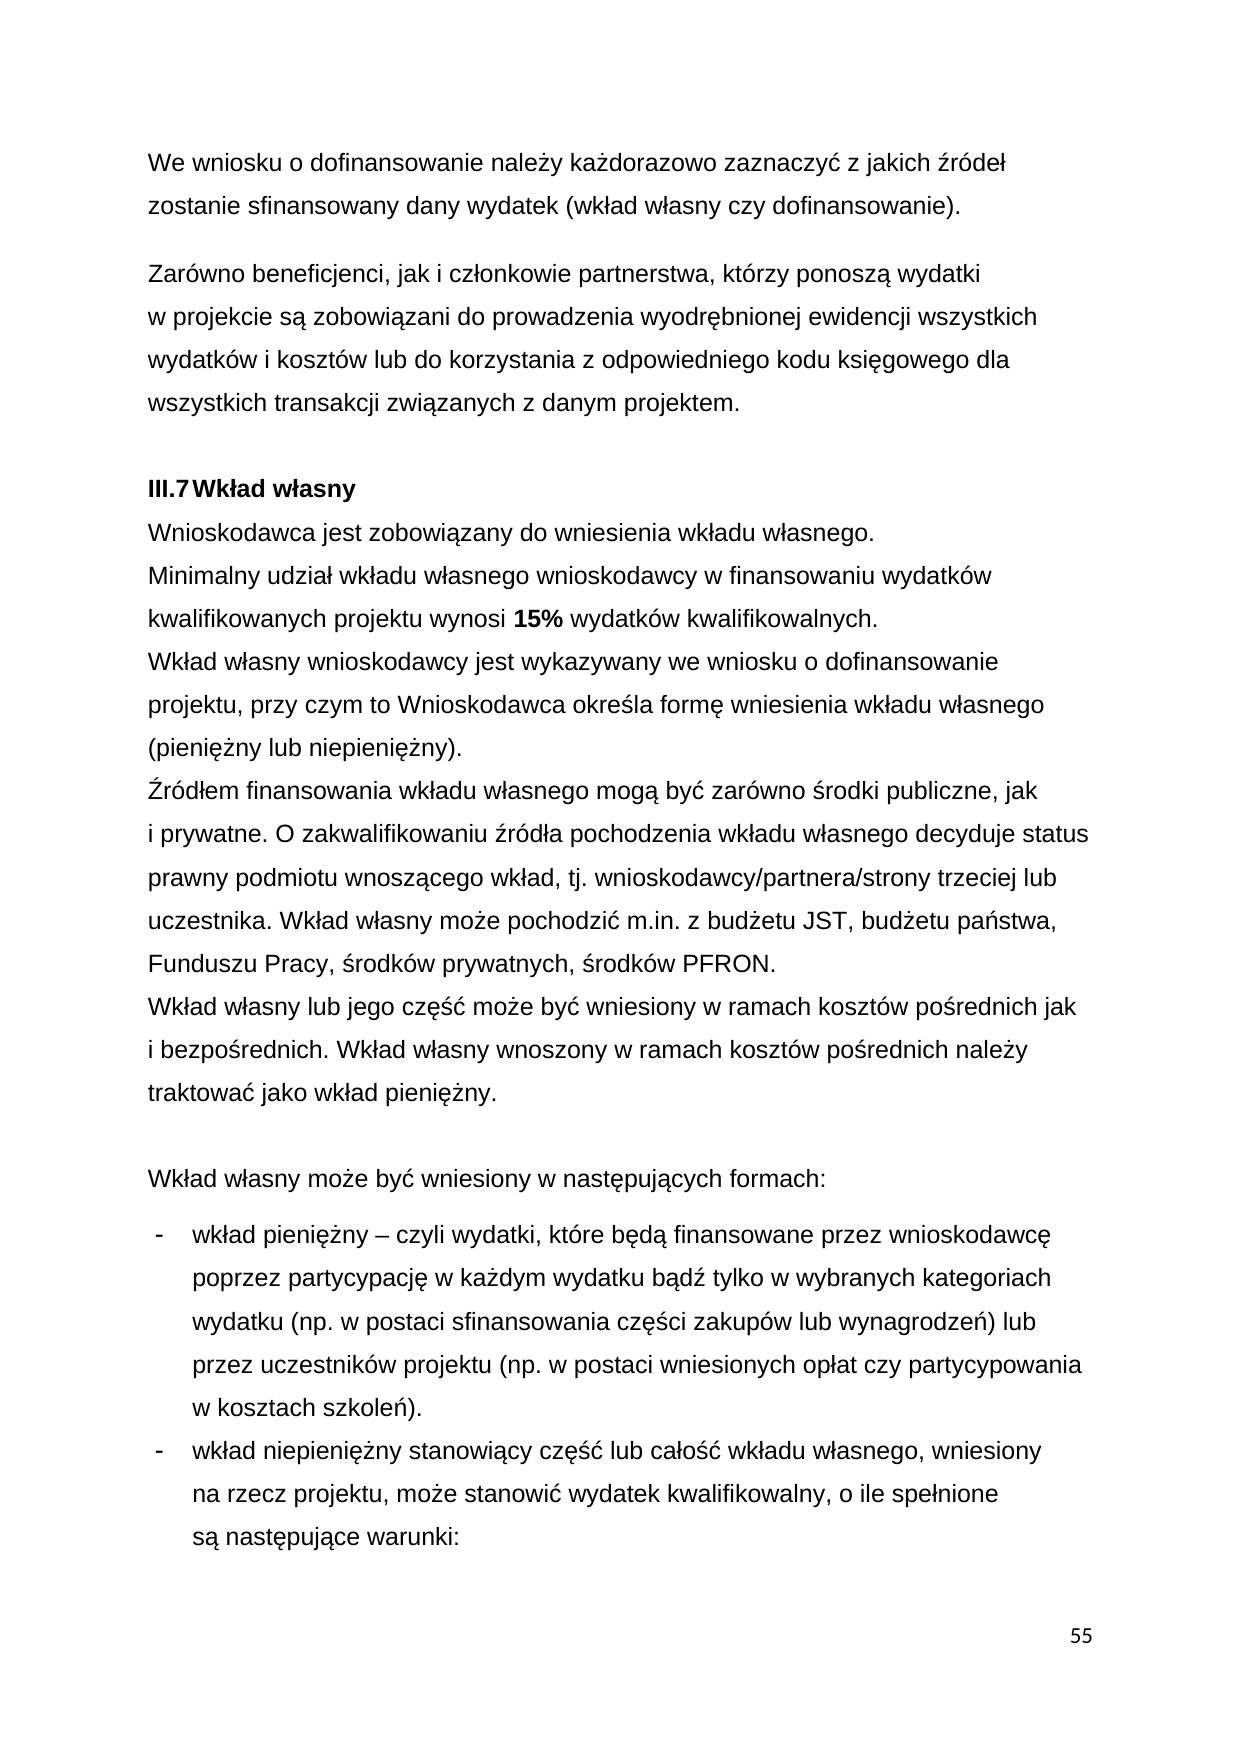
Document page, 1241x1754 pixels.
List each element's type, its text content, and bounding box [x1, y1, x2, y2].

list wkład pieniężny – czyli wydatki, które będą finansowane przez wnioskodawcę poprzez partycypację w każdym wydatku bądź tylko w wybranych kategoriach wydatku (np. w postaci sfinansowania części zakupów lub wynagrodzeń) lub przez uczestników projektu (np. w postaci wniesionych opłat czy partycypowania w kosztach szkoleń). [155, 1220, 1093, 1421]
text We wniosku o dofinansowanie należy każdorazowo zaznaczyć z jakich źródeł zostanie sfinansowany dany wydatek (wkład własny czy dofinansowanie). [148, 148, 1093, 219]
list Wnioskodawca jest zobowiązany do wniesienia wkładu własnego. [148, 518, 1093, 546]
subtitle Wkład własny [148, 474, 1093, 503]
list Wkład własny może być wniesiony w następujących formach: [148, 1164, 1093, 1193]
list Zarówno beneficjenci, jak i członkowie partnerstwa, którzy ponoszą wydatki w projekcie są zobowiązani do prowadzenia wyodrębnionej ewidencji wszystkich wydatków i kosztów lub do korzystania z odpowiedniego kodu księgowego dla wszystkich transakcji związanych z danym projektem. [148, 259, 1093, 417]
list Wkład własny lub jego część może być wniesiony w ramach kosztów pośrednich jak i bezpośrednich. Wkład własny wnoszony w ramach kosztów pośrednich należy traktować jako wkład pieniężny. [148, 992, 1093, 1107]
list wkład niepieniężny stanowiący część lub całość wkładu własnego, wniesiony na rzecz projektu, może stanowić wydatek kwalifikowalny, o ile spełnione są następujące warunki: [155, 1436, 1093, 1551]
list Wkład własny wnioskodawcy jest wykazywany we wniosku o dofinansowanie projektu, przy czym to Wnioskodawca określa formę wniesienia wkładu własnego (pieniężny lub niepieniężny). [148, 647, 1093, 762]
list Minimalny udział wkładu własnego wnioskodawcy w finansowaniu wydatków kwalifikowanych projektu wynosi 15% wydatków kwalifikowalnych. [148, 561, 1093, 633]
list Źródłem finansowania wkładu własnego mogą być zarówno środki publiczne, jak i prywatne. O zakwalifikowaniu źródła pochodzenia wkładu własnego decyduje status prawny podmiotu wnoszącego wkład, tj. wnioskodawcy/partnera/strony trzeciej lub uczestnika. Wkład własny może pochodzić m.in. z budżetu JST, budżetu państwa, Funduszu Pracy, środków prywatnych, środków PFRON. [148, 776, 1093, 978]
